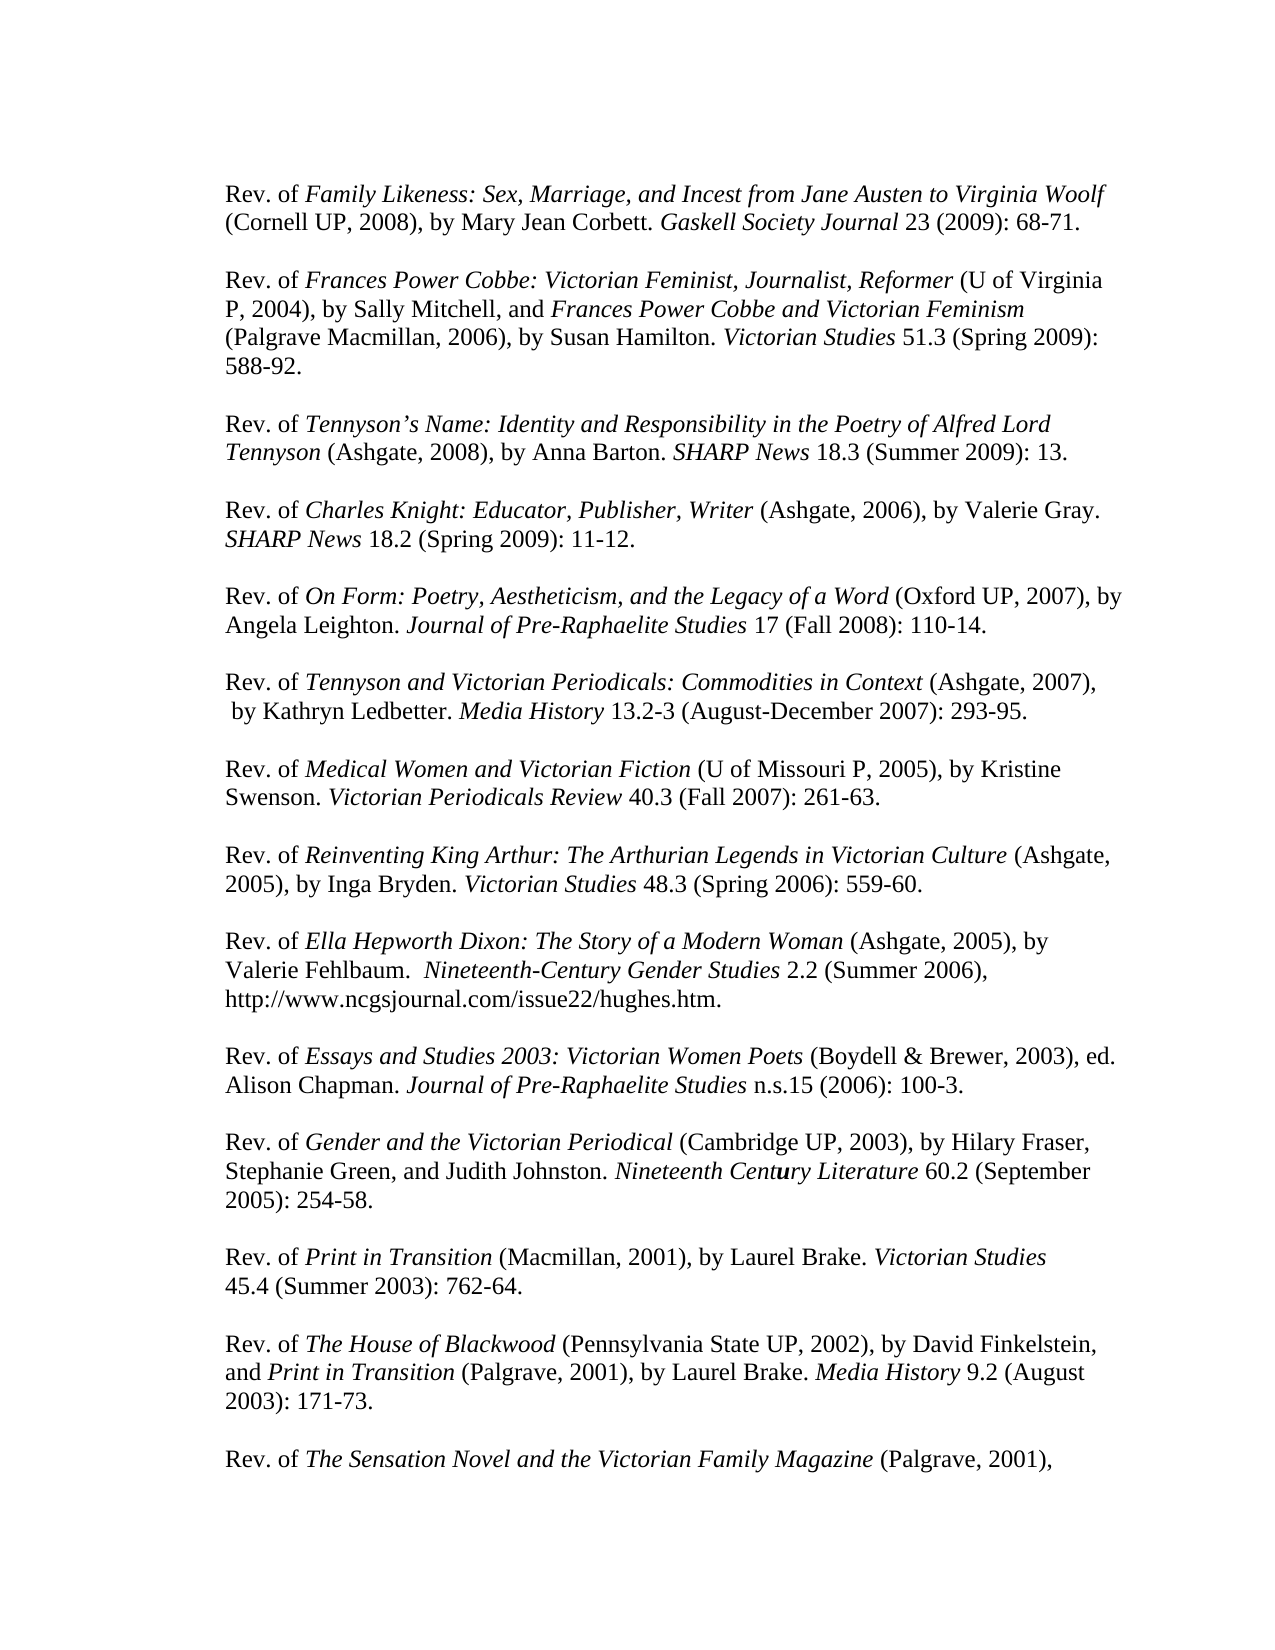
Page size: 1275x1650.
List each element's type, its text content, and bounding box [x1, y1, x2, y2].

text Rev. of The Sensation Novel and the Victorian Family Magazine (Palgrave, 2001), [150, 1444, 1125, 1472]
text Rev. of Tennyson’s Name: Identity and Responsibility in the Poetry of Alfred Lord [150, 409, 1125, 437]
text Swenson. Victorian Periodicals Review 40.3 (Fall 2007): 261-63. [150, 782, 1125, 811]
text and Print in Transition (Palgrave, 2001), by Laurel Brake. Media History 9.2 (August [150, 1357, 1125, 1386]
text by Kathryn Ledbetter. Media History 13.2-3 (August-December 2007): 293-95. [150, 696, 1125, 725]
text Angela Leighton. Journal of Pre-Raphaelite Studies 17 (Fall 2008): 110-14. [150, 610, 1125, 639]
text Rev. of The House of Blackwood (Pennsylvania State UP, 2002), by David Finkelstein, [150, 1329, 1125, 1357]
text Rev. of Essays and Studies 2003: Victorian Women Poets (Boydell & Brewer, 2003), ed. [150, 1041, 1125, 1070]
text Rev. of Reinventing King Arthur: The Arthurian Legends in Victorian Culture (Ashgate, [150, 840, 1125, 869]
text Rev. of Charles Knight: Educator, Publisher, Writer (Ashgate, 2006), by Valerie Gray. [150, 495, 1125, 524]
text SHARP News 18.2 (Spring 2009): 11-12. [150, 524, 1125, 552]
text 2003): 171-73. [150, 1386, 1125, 1415]
text 588-92. [150, 351, 1125, 380]
text 45.4 (Summer 2003): 762-64. [150, 1271, 1125, 1300]
text Rev. of Gender and the Victorian Periodical (Cambridge UP, 2003), by Hilary Fraser, [150, 1127, 1125, 1156]
text Alison Chapman. Journal of Pre-Raphaelite Studies n.s.15 (2006): 100-3. [150, 1070, 1125, 1099]
text Rev. of Ella Hepworth Dixon: The Story of a Modern Woman (Ashgate, 2005), by [150, 926, 1125, 955]
text Rev. of On Form: Poetry, Aestheticism, and the Legacy of a Word (Oxford UP, 2007), by [150, 581, 1125, 610]
text Stephanie Green, and Judith Johnston. Nineteenth Century Literature 60.2 (September [150, 1156, 1125, 1185]
text (Palgrave Macmillan, 2006), by Susan Hamilton. Victorian Studies 51.3 (Spring 2009): [150, 322, 1125, 351]
text Rev. of Tennyson and Victorian Periodicals: Commodities in Context (Ashgate, 2007), [150, 667, 1125, 696]
text 2005), by Inga Bryden. Victorian Studies 48.3 (Spring 2006): 559-60. [150, 869, 1125, 897]
text Valerie Fehlbaum. Nineteenth-Century Gender Studies 2.2 (Summer 2006), http://www.ncgsjournal.com/issue22/hughes.htm. [150, 955, 1125, 1012]
text P, 2004), by Sally Mitchell, and Frances Power Cobbe and Victorian Feminism [150, 294, 1125, 322]
text Rev. of Family Likeness: Sex, Marriage, and Incest from Jane Austen to Virginia Woolf [150, 179, 1125, 207]
text Tennyson (Ashgate, 2008), by Anna Barton. SHARP News 18.3 (Summer 2009): 13. [150, 437, 1125, 466]
text 2005): 254-58. [150, 1185, 1125, 1214]
text Rev. of Print in Transition (Macmillan, 2001), by Laurel Brake. Victorian Studies [150, 1242, 1125, 1271]
text (Cornell UP, 2008), by Mary Jean Corbett. Gaskell Society Journal 23 (2009): 68-71. [150, 207, 1125, 236]
text Rev. of Frances Power Cobbe: Victorian Feminist, Journalist, Reformer (U of Virginia [150, 265, 1125, 294]
text Rev. of Medical Women and Victorian Fiction (U of Missouri P, 2005), by Kristine [150, 754, 1125, 782]
